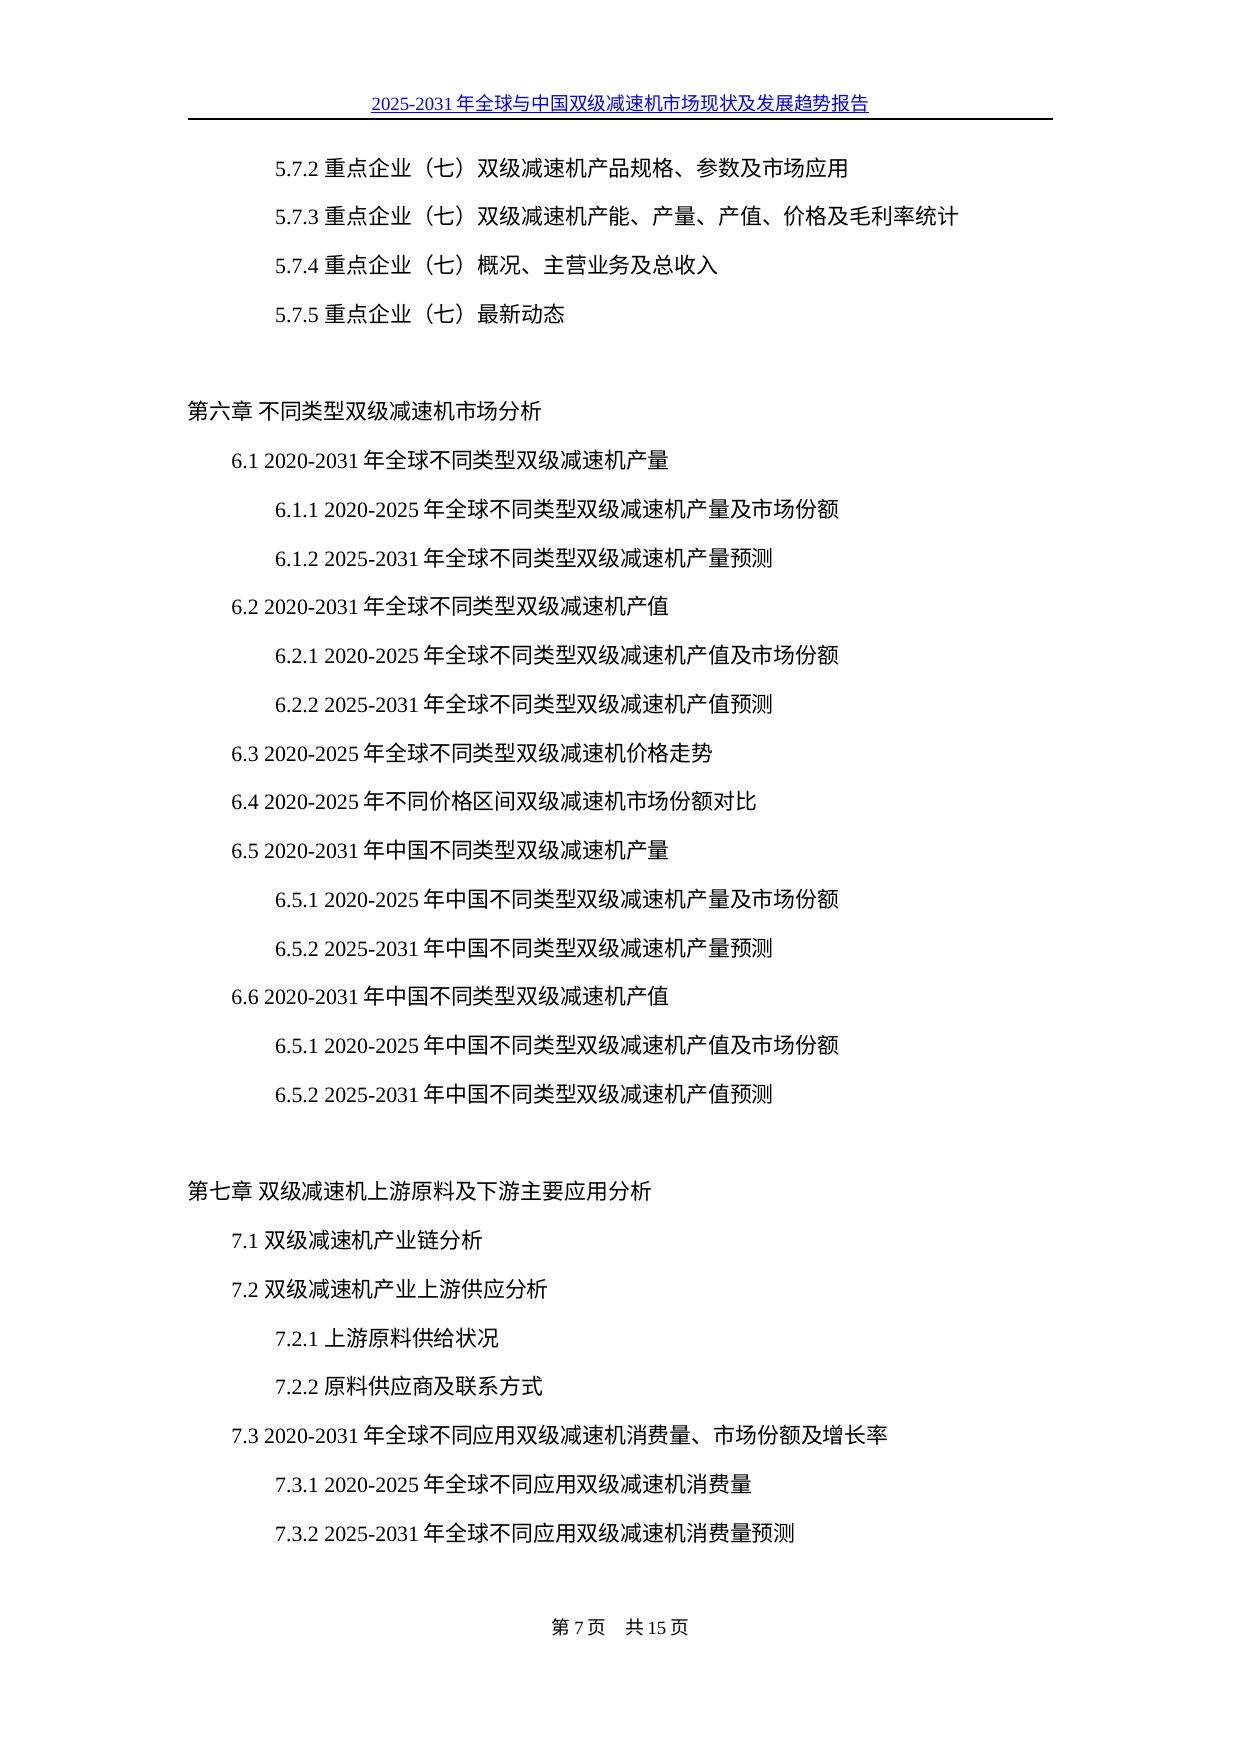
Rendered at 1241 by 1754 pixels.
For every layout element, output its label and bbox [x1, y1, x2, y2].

text [187, 150, 1053, 1548]
